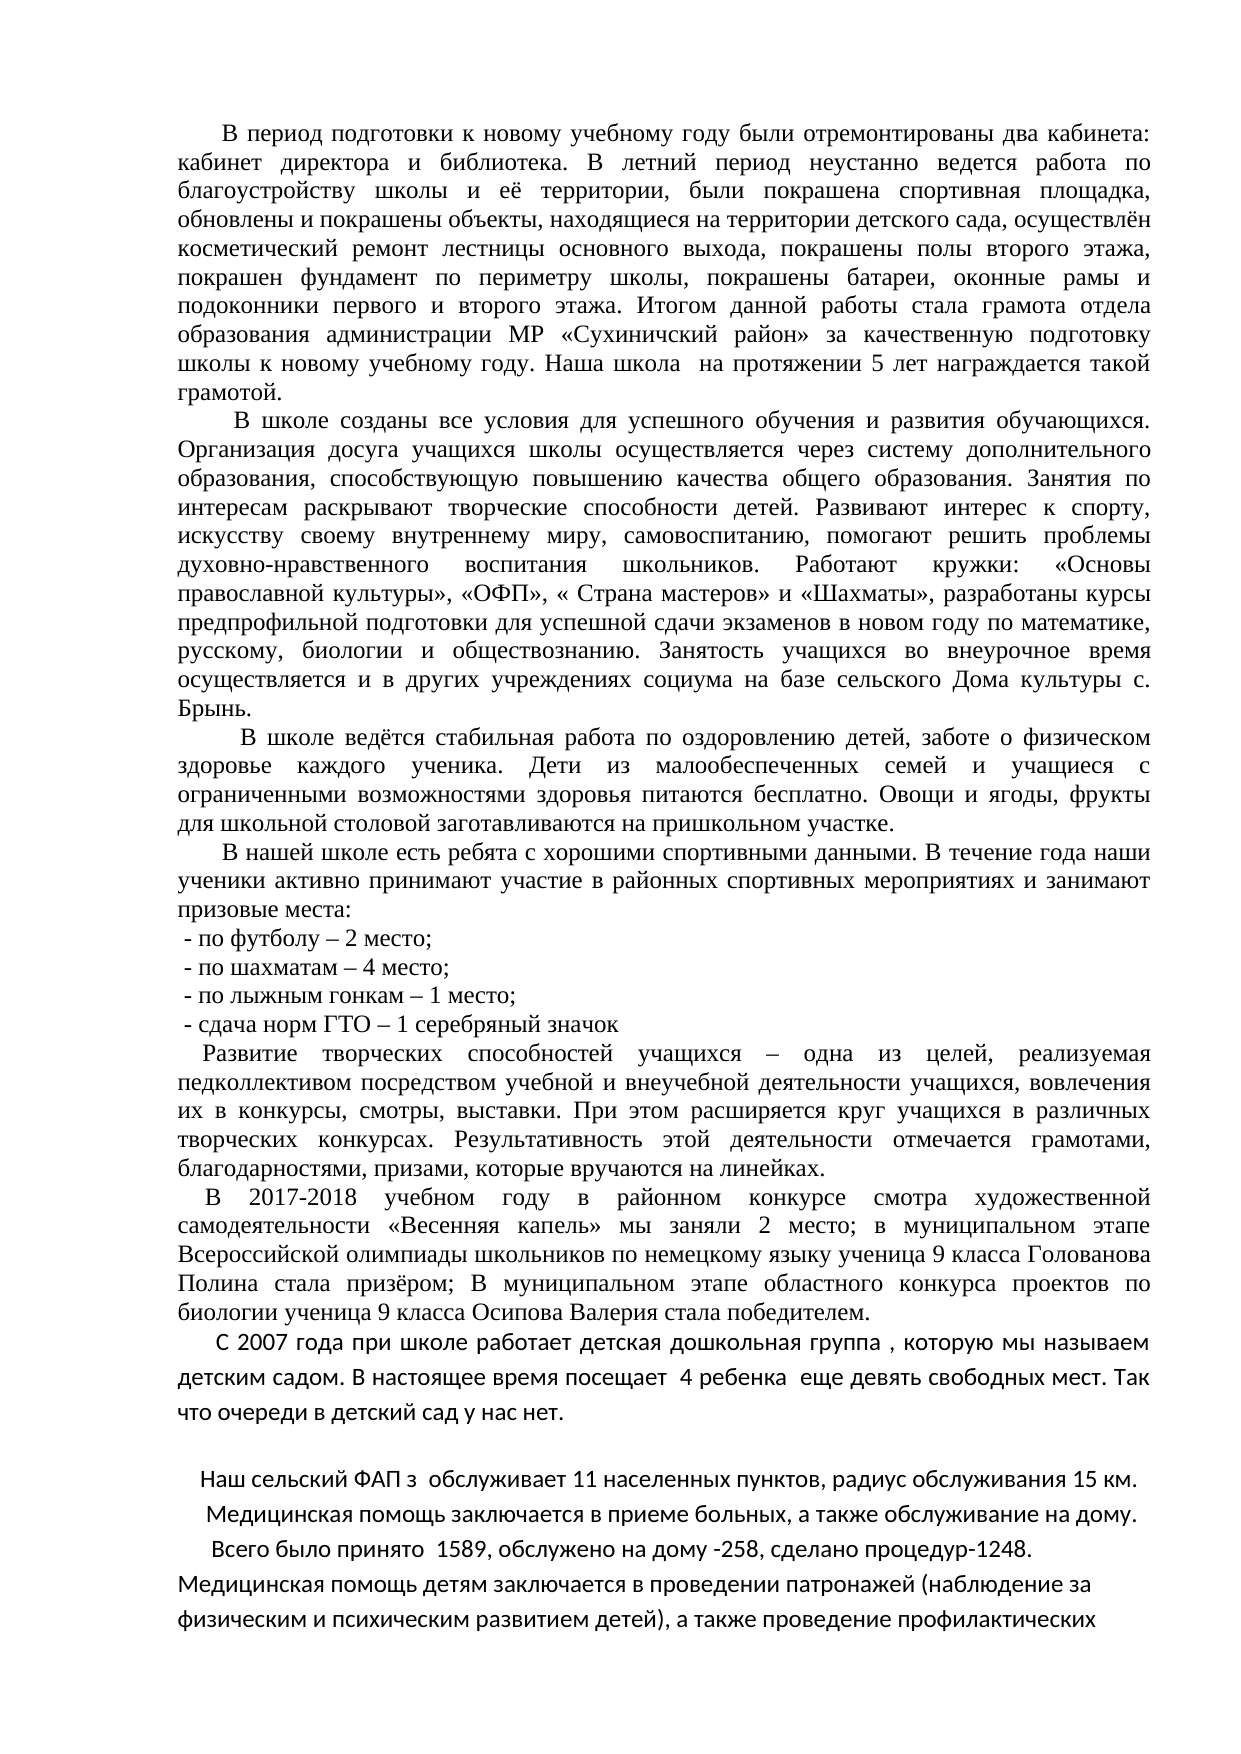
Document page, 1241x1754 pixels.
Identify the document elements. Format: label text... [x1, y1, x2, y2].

text В школе ведётся стабильная работа по оздоровлению детей, заботе о физическом здоровье каждого ученика. Дети из малообеспеченных семей и учащиеся с ограниченными возможностями здоровья питаются бесплатно. Овощи и ягоды, фрукты для школьной столовой заготавливаются на пришкольном участке. [177, 722, 1152, 837]
text В 2017-2018 учебном году в районном конкурсе смотра художественной самодеятельности «Весенняя капель» мы заняли 2 место; в муниципальном этапе Всероссийской олимпиады школьников по немецкому языку ученица 9 класса Голованова Полина стала призёром; В муниципальном этапе областного конкурса проектов по биологии ученица 9 класса Осипова Валерия стала победителем. [177, 1182, 1152, 1326]
text - сдача норм ГТО – 1 серебряный значок [177, 1009, 1152, 1038]
text - по лыжным гонкам – 1 место; [177, 981, 1152, 1009]
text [177, 1568, 1152, 1633]
text - по шахматам – 4 место; [177, 952, 1152, 981]
text Развитие творческих способностей учащихся – одна из целей, реализуемая педколлективом посредством учебной и внеучебной деятельности учащихся, вовлечения их в конкурсы, смотры, выставки. При этом расширяется круг учащихся в различных творческих конкурсах. Результативность этой деятельности отмечается грамотами, благодарностями, призами, которые вручаются на линейках. [177, 1038, 1152, 1182]
text Медицинская помощь заключается в приеме больных, а также обслуживание на дому. [177, 1498, 1152, 1528]
text В период подготовки к новому учебному году были отремонтированы два кабинета: кабинет директора и библиотека. В летний период неустанно ведется работа по благоустройству школы и её территории, были покрашена спортивная площадка, обновлены и покрашены объекты, находящиеся на территории детского сада, осуществлён косметический ремонт лестницы основного выхода, покрашены полы второго этажа, покрашен фундамент по периметру школы, покрашены батареи, оконные рамы и подоконники первого и второго этажа. Итогом данной работы стала грамота отдела образования администрации МР «Сухиничский район» за качественную подготовку школы к новому учебному году. Наша школа на протяжении 5 лет награждается такой грамотой. [177, 118, 1152, 406]
text С 2007 года при школе работает детская дошкольная группа , которую мы называем детским садом. В настоящее время посещает 4 ребенка еще девять свободных мест. Так что очереди в детский сад у нас нет. [177, 1326, 1152, 1426]
text Всего было принято 1589, обслужено на дому -258, сделано процедур-1248. [177, 1533, 1152, 1563]
text - по футболу – 2 место; [177, 923, 1152, 952]
text Наш сельский ФАП з обслуживает 11 населенных пунктов, радиус обслуживания 15 км. [177, 1463, 1152, 1493]
text В нашей школе есть ребята с хорошими спортивными данными. В течение года наши ученики активно принимают участие в районных спортивных мероприятиях и занимают призовые места: [177, 837, 1152, 923]
text В школе созданы все условия для успешного обучения и развития обучающихся. Организация досуга учащихся школы осуществляется через систему дополнительного образования, способствующую повышению качества общего образования. Занятия по интересам раскрывают творческие способности детей. Развивают интерес к спорту, искусству своему внутреннему миру, самовоспитанию, помогают решить проблемы духовно-нравственного воспитания школьников. Работают кружки: «Основы православной культуры», «ОФП», « Страна мастеров» и «Шахматы», разработаны курсы предпрофильной подготовки для успешной сдачи экзаменов в новом году по математике, русскому, биологии и обществознанию. Занятость учащихся во внеурочное время осуществляется и в других учреждениях социума на базе сельского Дома культуры с. Брынь. [177, 406, 1152, 722]
